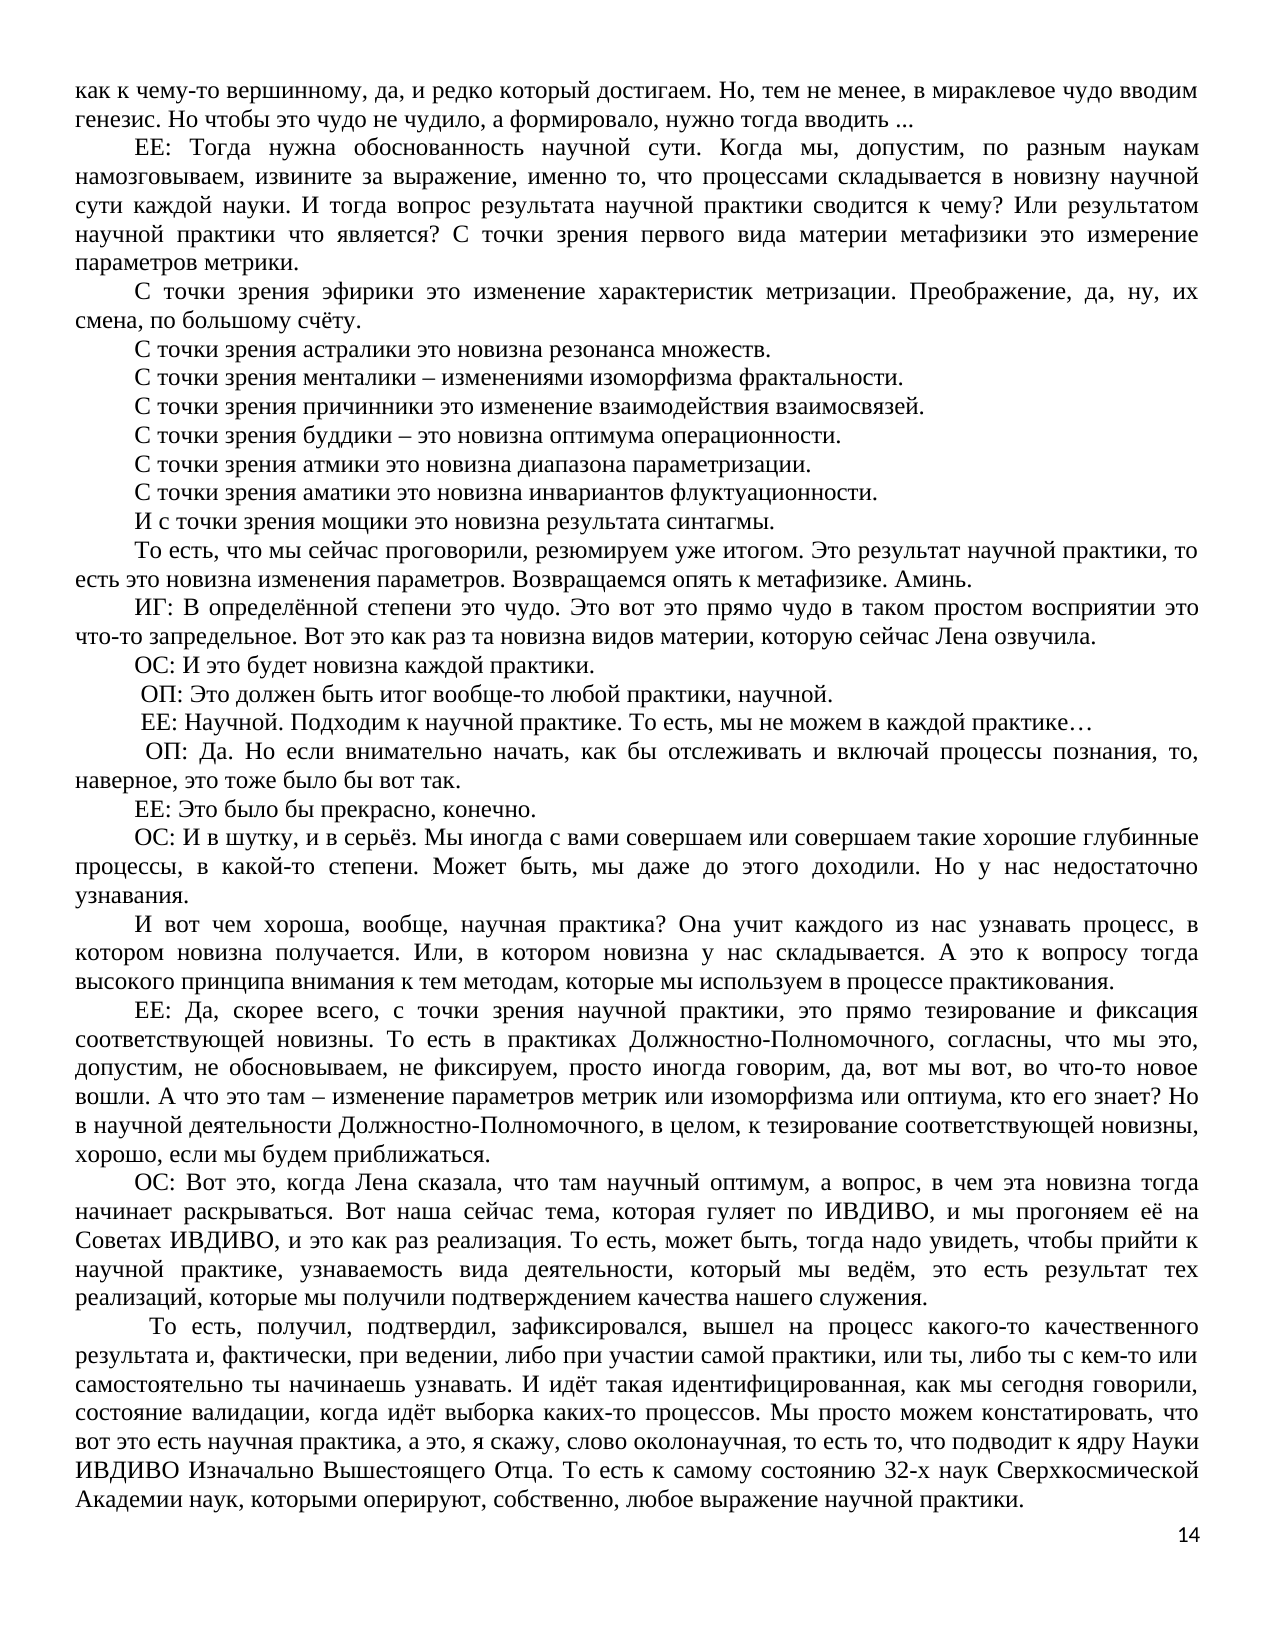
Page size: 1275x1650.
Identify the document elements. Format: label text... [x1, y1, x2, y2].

text С точки зрения астралики это новизна резонанса множеств. [75, 334, 1200, 362]
text ЕЕ: Да, скорее всего, с точки зрения научной практики, это прямо тезирование и фиксация соответствующей новизны. То есть в практиках Должностно-Полномочного, согласны, что мы это, допустим, не обосновываем, не фиксируем, просто иногда говорим, да, вот мы вот, во что-то новое вошли. А что это там – изменение параметров метрик или изоморфизма или оптиума, кто его знает? Но в научной деятельности Должностно-Полномочного, в целом, к тезирование соответствующей новизны, хорошо, если мы будем приближаться. [75, 995, 1200, 1167]
text ОС: Вот это, когда Лена сказала, что там научный оптимум, а вопрос, в чем эта новизна тогда начинает раскрываться. Вот наша сейчас тема, которая гуляет по ИВДИВО, и мы прогоняем её на Советах ИВДИВО, и это как раз реализация. То есть, может быть, тогда надо увидеть, чтобы прийти к научной практике, узнаваемость вида деятельности, который мы ведём, это есть результат тех реализаций, которые мы получили подтверждением качества нашего служения. [75, 1167, 1200, 1311]
text ЕЕ: Тогда нужна обоснованность научной сути. Когда мы, допустим, по разным наукам намозговываем, извините за выражение, именно то, что процессами складывается в новизну научной сути каждой науки. И тогда вопрос результата научной практики сводится к чему? Или результатом научной практики что является? С точки зрения первого вида материи метафизики это измерение параметров метрики. [75, 132, 1200, 276]
text ОП: Да. Но если внимательно начать, как бы отслеживать и включай процессы познания, то, наверное, это тоже было бы вот так. [75, 736, 1200, 794]
text То есть, получил, подтвердил, зафиксировался, вышел на процесс какого-то качественного результата и, фактически, при ведении, либо при участии самой практики, или ты, либо ты с кем-то или самостоятельно ты начинаешь узнавать. И идёт такая идентифицированная, как мы сегодня говорили, состояние валидации, когда идёт выборка каких-то процессов. Мы просто можем констатировать, что вот это есть научная практика, а это, я скажу, слово околонаучная, то есть то, что подводит к ядру Науки ИВДИВО Изначально Вышестоящего Отца. То есть к самому состоянию 32-х наук Сверхкосмической Академии наук, которыми оперируют, собственно, любое выражение научной практики. [75, 1311, 1200, 1512]
text То есть, что мы сейчас проговорили, резюмируем уже итогом. Это результат научной практики, то есть это новизна изменения параметров. Возвращаемся опять к метафизике. Аминь. [75, 535, 1200, 592]
text С точки зрения атмики это новизна диапазона параметризации. [75, 449, 1200, 477]
text ЕЕ: Научной. Подходим к научной практике. То есть, мы не можем в каждой практике… [75, 707, 1200, 736]
text ИГ: В определённой степени это чудо. Это вот это прямо чудо в таком простом восприятии это что-то запредельное. Вот это как раз та новизна видов материи, которую сейчас Лена озвучила. [75, 592, 1200, 650]
text И с точки зрения мощики это новизна результата синтагмы. [75, 506, 1200, 535]
text С точки зрения эфирики это изменение характеристик метризации. Преображение, да, ну, их смена, по большому счёту. [75, 276, 1200, 334]
text С точки зрения причинники это изменение взаимодействия взаимосвязей. [75, 391, 1200, 420]
text ЕЕ: Это было бы прекрасно, конечно. [75, 794, 1200, 822]
text С точки зрения менталики – изменениями изоморфизма фрактальности. [75, 362, 1200, 391]
text И вот чем хороша, вообще, научная практика? Она учит каждого из нас узнавать процесс, в котором новизна получается. Или, в котором новизна у нас складывается. А это к вопросу тогда высокого принципа внимания к тем методам, которые мы используем в процессе практикования. [75, 909, 1200, 995]
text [75, 75, 1200, 132]
text ОС: И это будет новизна каждой практики. [75, 650, 1200, 679]
text ОП: Это должен быть итог вообще-то любой практики, научной. [75, 679, 1200, 707]
text С точки зрения аматики это новизна инвариантов флуктуационности. [75, 477, 1200, 506]
text ОС: И в шутку, и в серьёз. Мы иногда с вами совершаем или совершаем такие хорошие глубинные процессы, в какой-то степени. Может быть, мы даже до этого доходили. Но у нас недостаточно узнавания. [75, 822, 1200, 909]
text С точки зрения буддики – это новизна оптимума операционности. [75, 420, 1200, 449]
